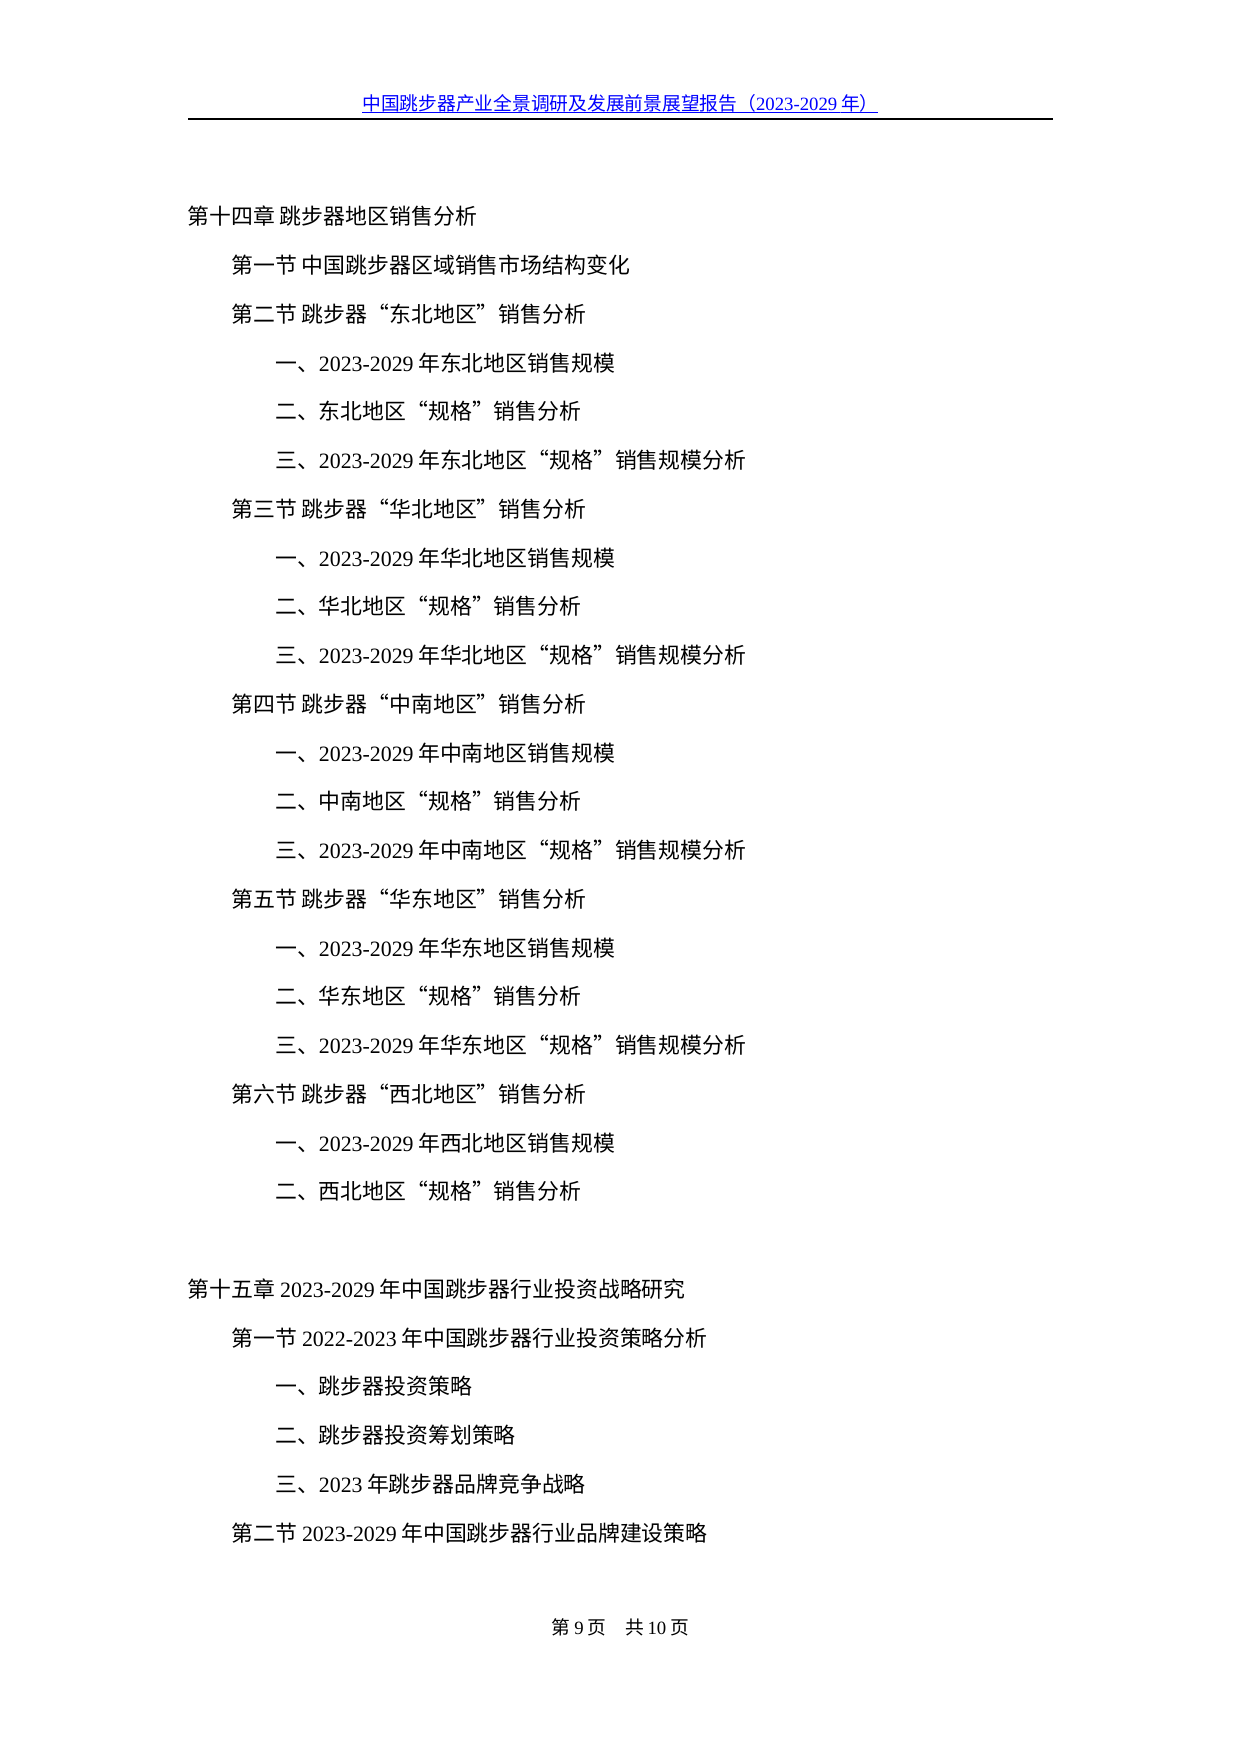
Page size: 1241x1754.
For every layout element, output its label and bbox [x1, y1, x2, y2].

text [187, 150, 1053, 1548]
